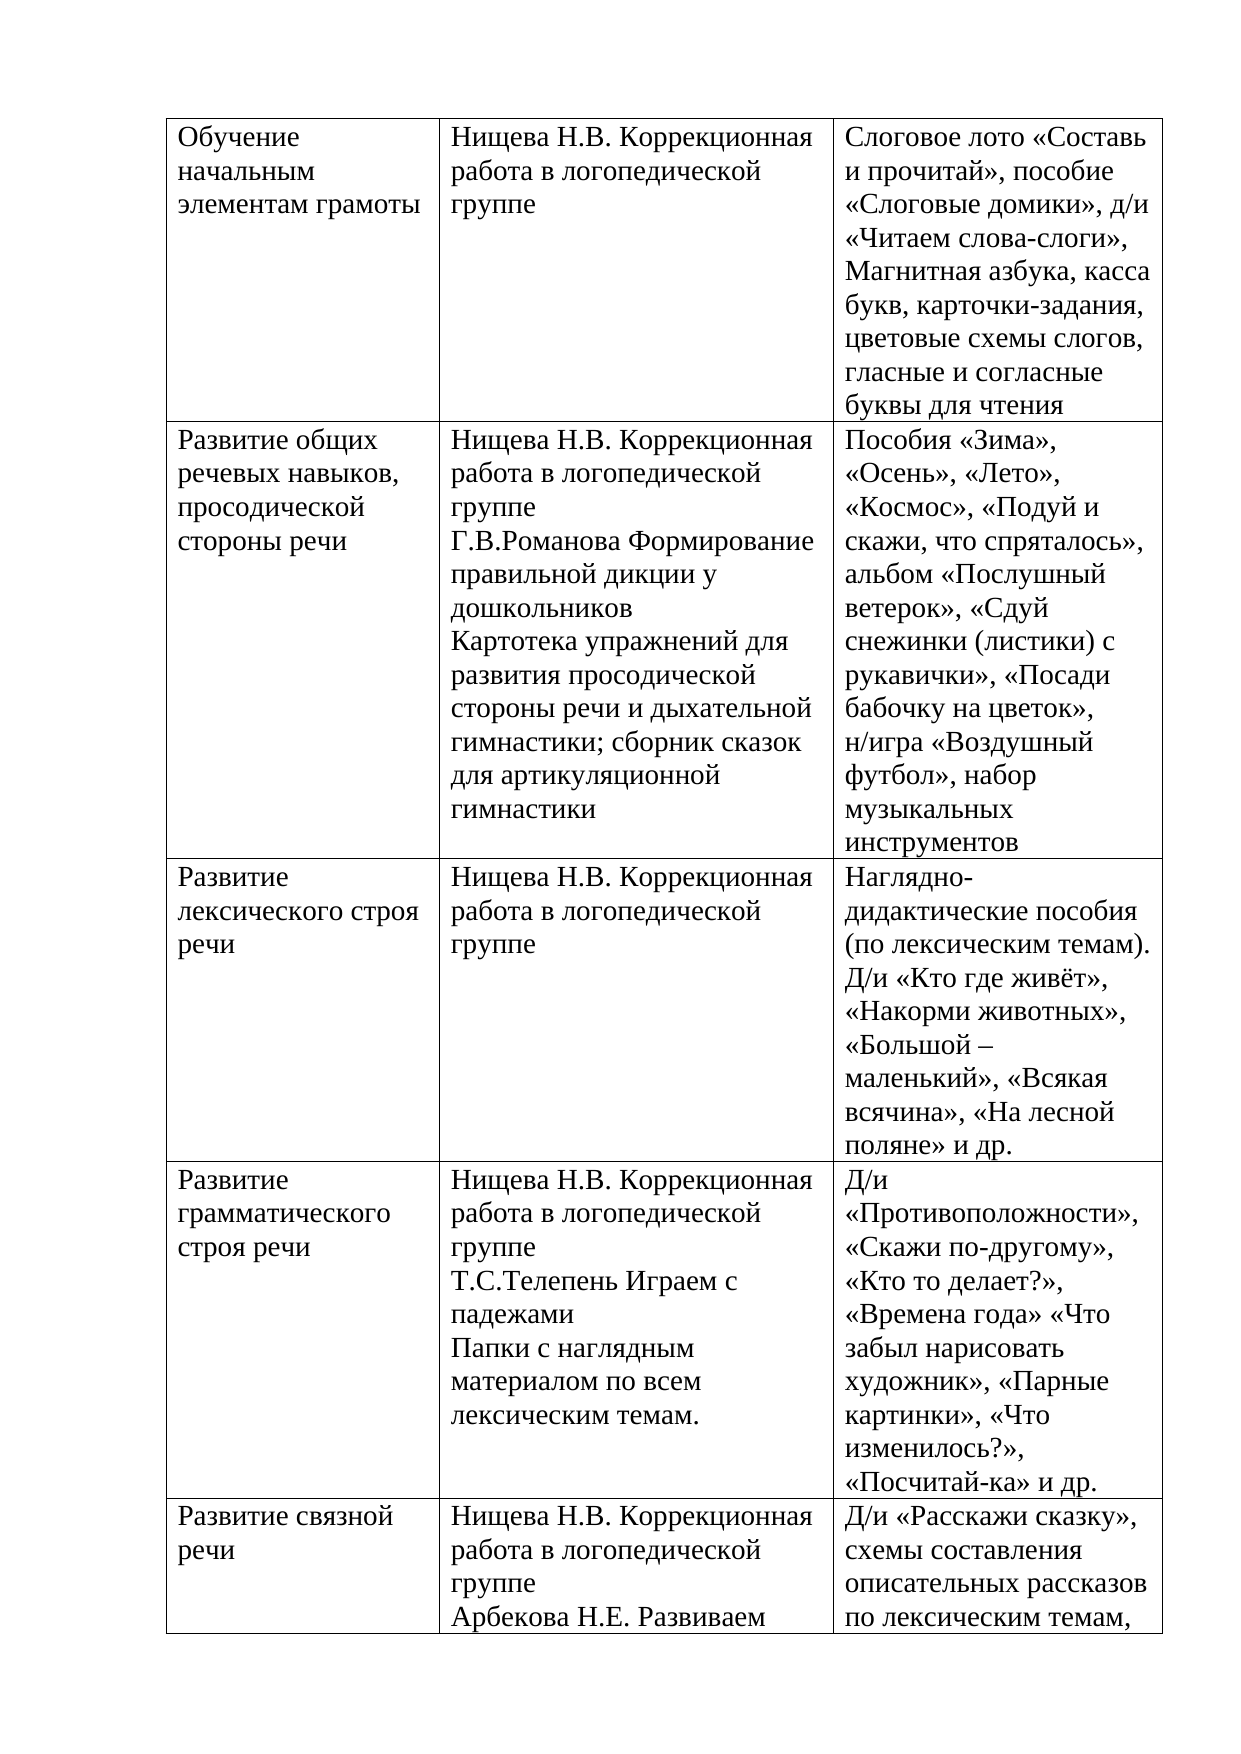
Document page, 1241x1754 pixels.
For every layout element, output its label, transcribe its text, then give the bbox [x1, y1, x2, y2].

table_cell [834, 1499, 1162, 1633]
table_cell Развитие грамматического строя речи [167, 1162, 439, 1497]
table_cell Слоговое лото «Составь и прочитай», пособие «Слоговые домики», д/и «Читаем слова-слоги», Магнитная азбука, касса букв, карточки-задания, цветовые схемы слогов, гласные и согласные буквы для чтения [834, 119, 1162, 421]
table_cell Д/и «Противоположности», «Скажи по-другому», «Кто то делает?», «Времена года» «Что забыл нарисовать художник», «Парные картинки», «Что изменилось?», «Посчитай-ка» и др. [834, 1162, 1162, 1497]
table_cell Пособия «Зима», «Осень», «Лето», «Космос», «Подуй и скажи, что спряталось», альбом «Послушный ветерок», «Сдуй снежинки (листики) с рукавички», «Посади бабочку на цветок», н/игра «Воздушный футбол», набор музыкальных инструментов [834, 422, 1162, 858]
table_cell Наглядно-дидактические пособия (по лексическим темам). Д/и «Кто где живёт», «Накорми животных», «Большой – маленький», «Всякая всячина», «На лесной поляне» и др. [834, 859, 1162, 1161]
table_cell Развитие лексического строя речи [167, 859, 439, 1161]
table_cell Нищева Н.В. Коррекционная работа в логопедической группе [440, 859, 833, 1161]
table_cell Нищева Н.В. Коррекционная работа в логопедической группе Т.С.Телепень Играем с падежами Папки с наглядным материалом по всем лексическим темам. [440, 1162, 833, 1497]
table_cell Нищева Н.В. Коррекционная работа в логопедической группе Г.В.Романова Формирование правильной дикции у дошкольников Картотека упражнений для развития просодической стороны речи и дыхательной гимнастики; сборник сказок для артикуляционной гимнастики [440, 422, 833, 858]
table_cell Обучение начальным элементам грамоты [167, 119, 439, 421]
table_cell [440, 1499, 833, 1633]
table_cell Нищева Н.В. Коррекционная работа в логопедической группе [440, 119, 833, 421]
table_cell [167, 1499, 439, 1633]
table_cell Развитие общих речевых навыков, просодической стороны речи [167, 422, 439, 858]
